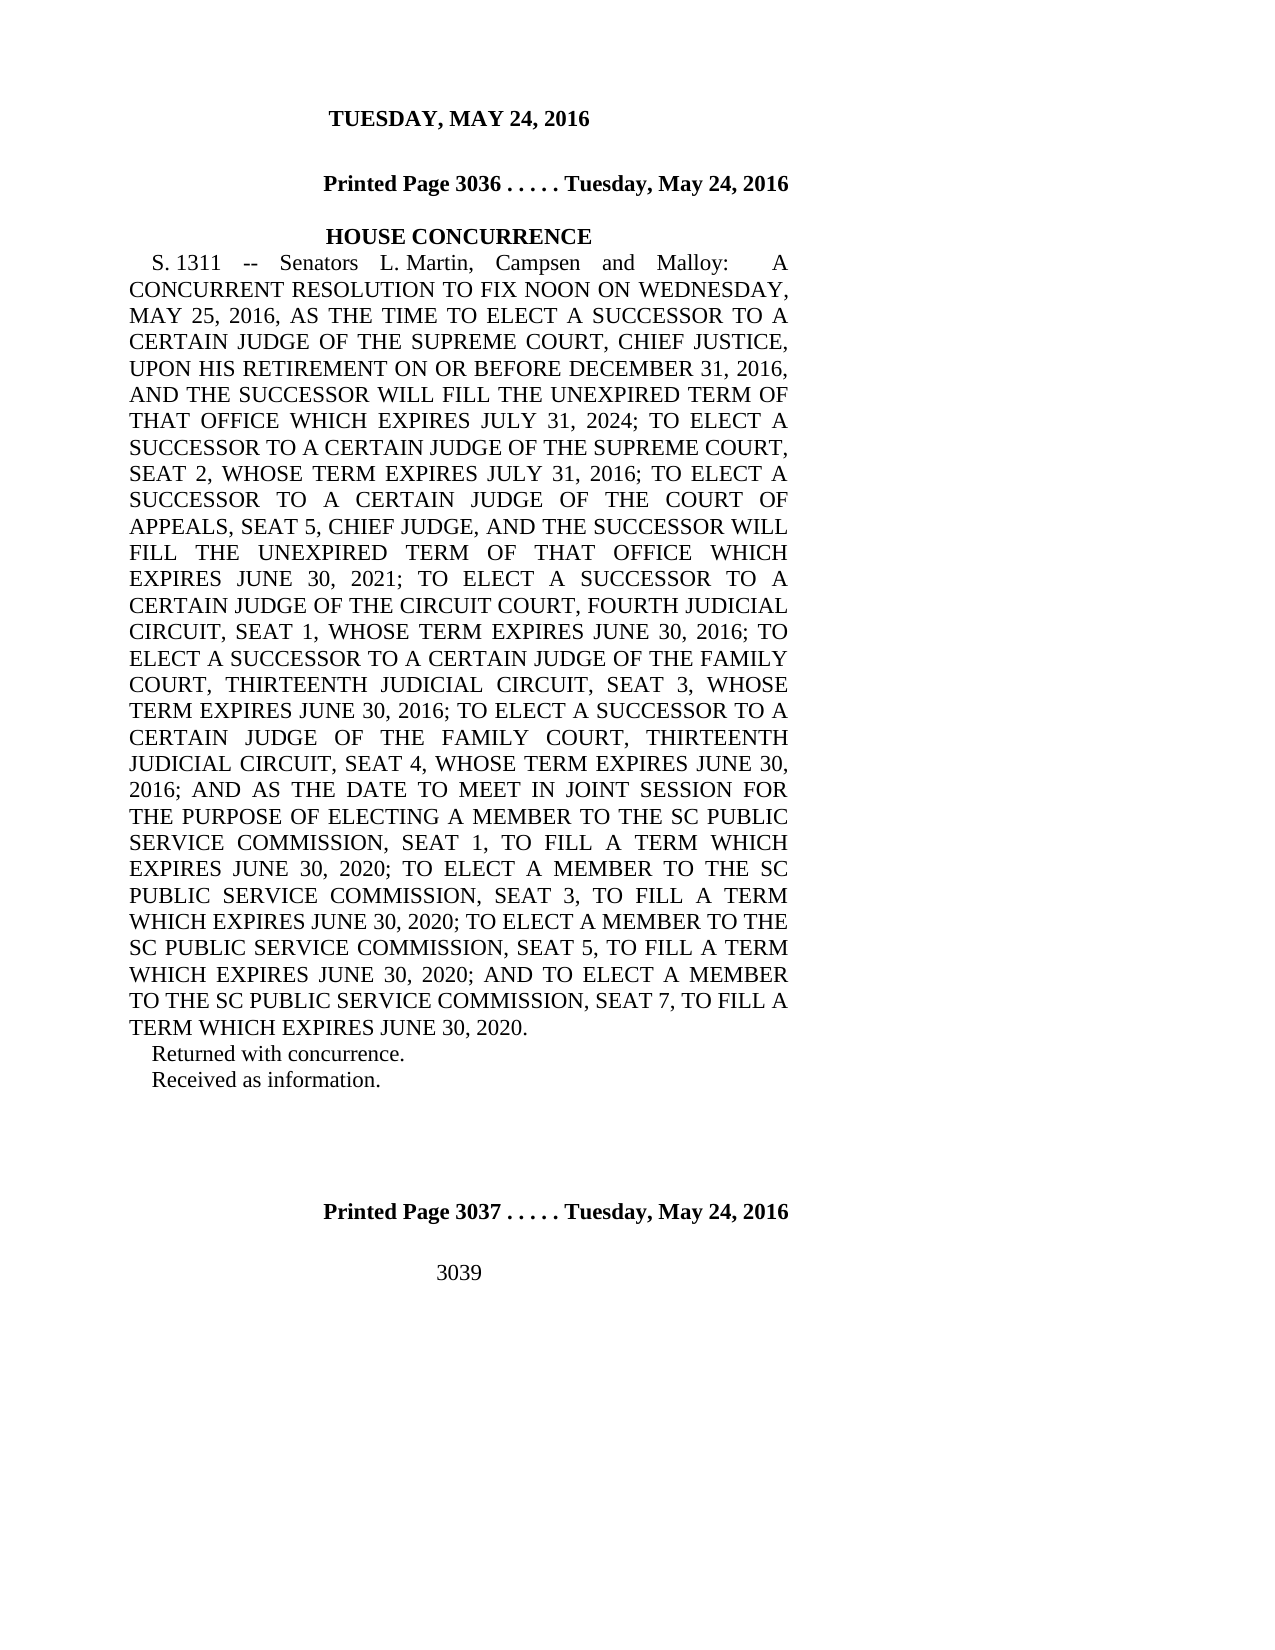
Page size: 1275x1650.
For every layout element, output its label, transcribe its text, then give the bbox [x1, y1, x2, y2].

text Received as information. [129, 1066, 789, 1093]
text HOUSE CONCURRENCE [129, 223, 789, 249]
text Printed Page 3036 . . . . . Tuesday, May 24, 2016 [129, 170, 789, 197]
text S. 1311 -- Senators L. Martin, Campsen and Malloy: A CONCURRENT RESOLUTION TO FIX NOON ON WEDNESDAY, MAY 25, 2016, AS THE TIME TO ELECT A SUCCESSOR TO A CERTAIN JUDGE OF THE SUPREME COURT, CHIEF JUSTICE, UPON HIS RETIREMENT ON OR BEFORE DECEMBER 31, 2016, AND THE SUCCESSOR WILL FILL THE UNEXPIRED TERM OF THAT OFFICE WHICH EXPIRES JULY 31, 2024; TO ELECT A SUCCESSOR TO A CERTAIN JUDGE OF THE SUPREME COURT, SEAT 2, WHOSE TERM EXPIRES JULY 31, 2016; TO ELECT A SUCCESSOR TO A CERTAIN JUDGE OF THE COURT OF APPEALS, SEAT 5, CHIEF JUDGE, AND THE SUCCESSOR WILL FILL THE UNEXPIRED TERM OF THAT OFFICE WHICH EXPIRES JUNE 30, 2021; TO ELECT A SUCCESSOR TO A CERTAIN JUDGE OF THE CIRCUIT COURT, FOURTH JUDICIAL CIRCUIT, SEAT 1, WHOSE TERM EXPIRES JUNE 30, 2016; TO ELECT A SUCCESSOR TO A CERTAIN JUDGE OF THE FAMILY COURT, THIRTEENTH JUDICIAL CIRCUIT, SEAT 3, WHOSE TERM EXPIRES JUNE 30, 2016; TO ELECT A SUCCESSOR TO A CERTAIN JUDGE OF THE FAMILY COURT, THIRTEENTH JUDICIAL CIRCUIT, SEAT 4, WHOSE TERM EXPIRES JUNE 30, 2016; AND AS THE DATE TO MEET IN JOINT SESSION FOR THE PURPOSE OF ELECTING A MEMBER TO THE SC PUBLIC SERVICE COMMISSION, SEAT 1, TO FILL A TERM WHICH EXPIRES JUNE 30, 2020; TO ELECT A MEMBER TO THE SC PUBLIC SERVICE COMMISSION, SEAT 3, TO FILL A TERM WHICH EXPIRES JUNE 30, 2020; TO ELECT A MEMBER TO THE SC PUBLIC SERVICE COMMISSION, SEAT 5, TO FILL A TERM WHICH EXPIRES JUNE 30, 2020; AND TO ELECT A MEMBER TO THE SC PUBLIC SERVICE COMMISSION, SEAT 7, TO FILL A TERM WHICH EXPIRES JUNE 30, 2020. [129, 249, 789, 1040]
text Returned with concurrence. [129, 1040, 789, 1066]
text Printed Page 3037 . . . . . Tuesday, May 24, 2016 [129, 1198, 789, 1224]
